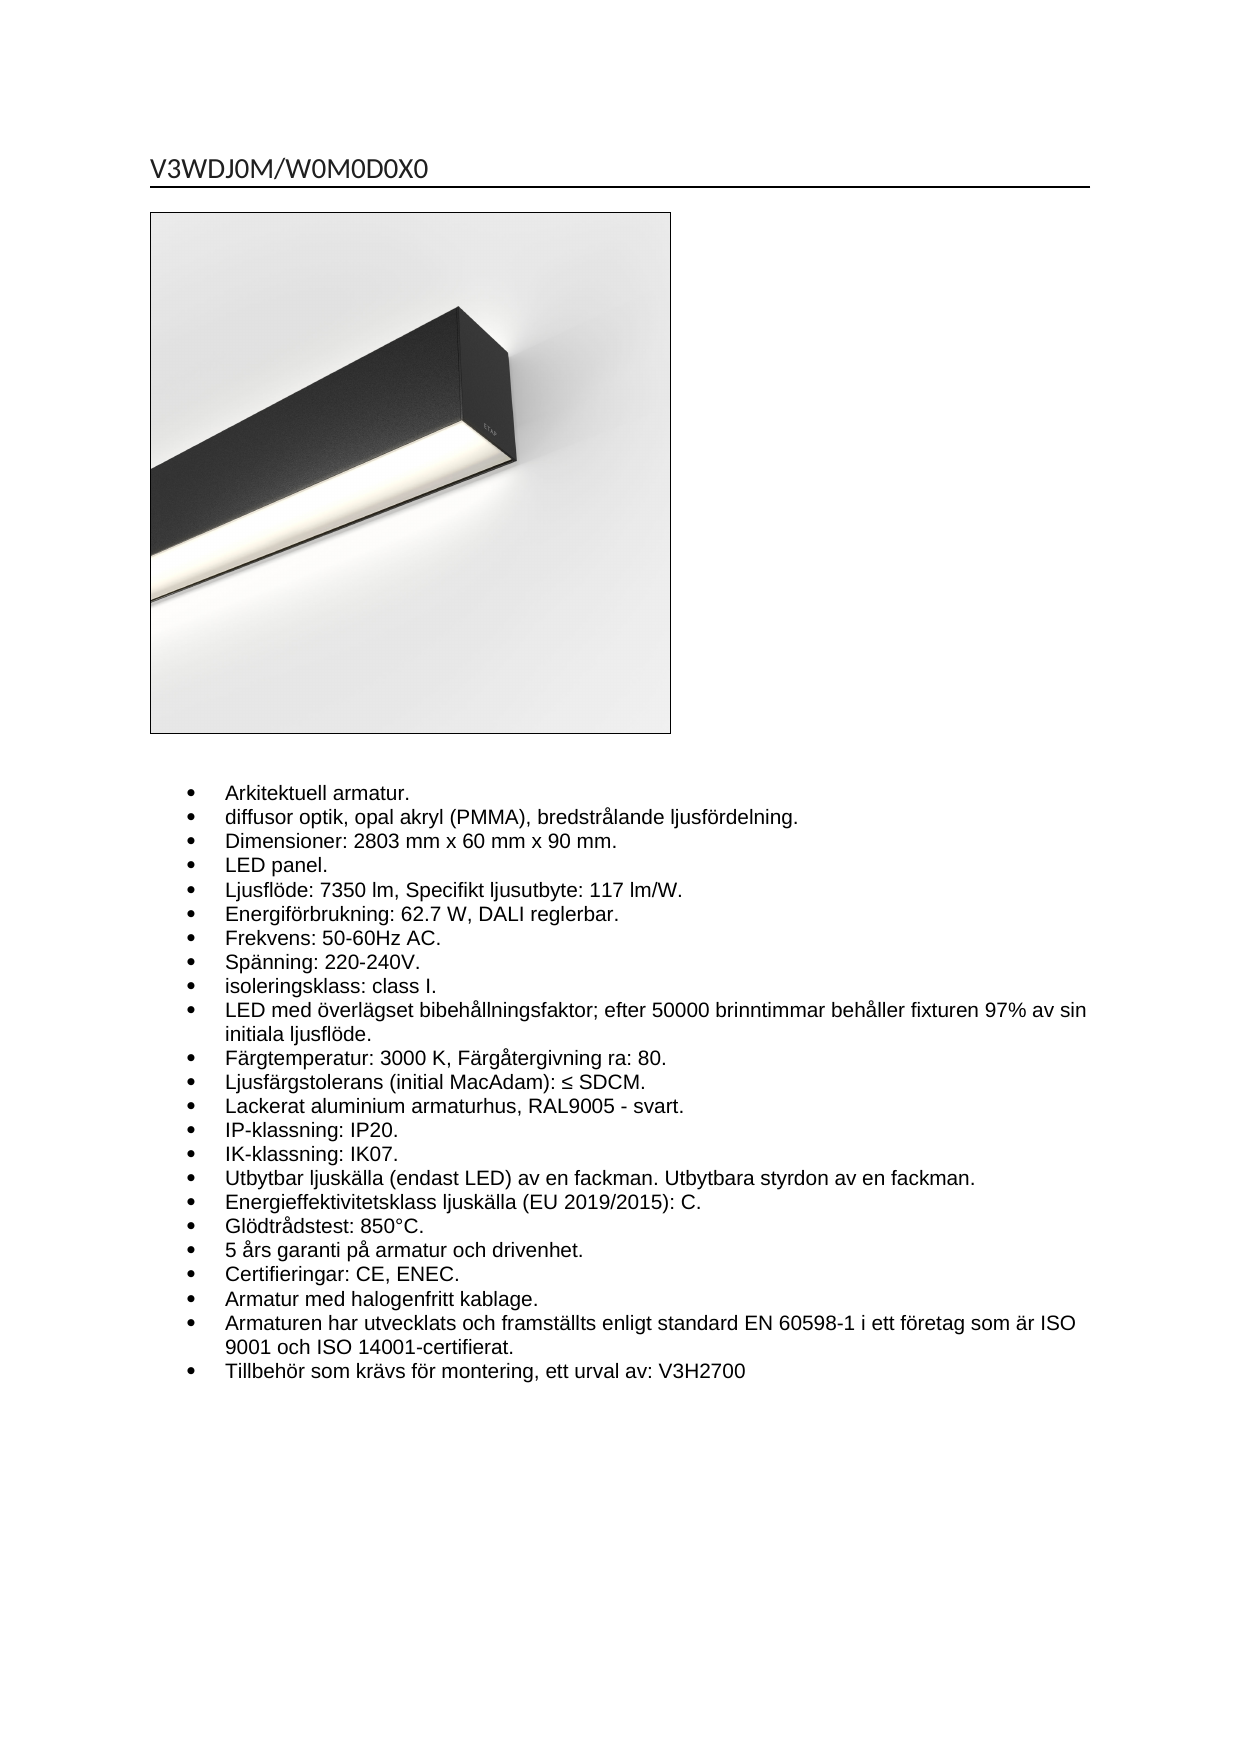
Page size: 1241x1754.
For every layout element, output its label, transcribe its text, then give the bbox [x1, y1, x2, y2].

list Armaturen har utvecklats och framställts enligt standard EN 60598-1 i ett företag som är ISO 9001 och ISO 14001-certifierat. [187, 1310, 1090, 1358]
list IP-klassning: IP20. [187, 1118, 1090, 1142]
list Lackerat aluminium armaturhus, RAL9005 - svart. [187, 1094, 1090, 1118]
list LED med överlägset bibehållningsfaktor; efter 50000 brinntimmar behåller fixturen 97% av sin initiala ljusflöde. [187, 998, 1090, 1046]
list 5 års garanti på armatur och drivenhet. [187, 1238, 1090, 1262]
list isoleringsklass: class I. [187, 974, 1090, 998]
list diffusor optik, opal akryl (PMMA), bredstrålande ljusfördelning. [187, 805, 1090, 829]
list Dimensioner: 2803 mm x 60 mm x 90 mm. [187, 829, 1090, 853]
list Arkitektuell armatur. [187, 781, 1090, 805]
list LED panel. [187, 853, 1090, 877]
list Färgtemperatur: 3000 K, Färgåtergivning ra: 80. [187, 1046, 1090, 1070]
picture [151, 213, 670, 733]
list IK-klassning: IK07. [187, 1142, 1090, 1166]
text V3WDJ0M/W0M0D0X0 [150, 150, 1090, 186]
list Tillbehör som krävs för montering, ett urval av: V3H2700 [187, 1358, 1090, 1382]
list Glödtrådstest: 850°C. [187, 1214, 1090, 1238]
list Utbytbar ljuskälla (endast LED) av en fackman. Utbytbara styrdon av en fackman. [187, 1166, 1090, 1190]
list Energiförbrukning: 62.7 W, DALI reglerbar. [187, 901, 1090, 926]
list Spänning: 220-240V. [187, 949, 1090, 974]
list Ljusfärgstolerans (initial MacAdam): ≤ SDCM. [187, 1070, 1090, 1094]
list Energieffektivitetsklass ljuskälla (EU 2019/2015): C. [187, 1190, 1090, 1214]
list Ljusflöde: 7350 lm, Specifikt ljusutbyte: 117 lm/W. [187, 877, 1090, 901]
list Certifieringar: CE, ENEC. [187, 1262, 1090, 1286]
list Frekvens: 50-60Hz AC. [187, 926, 1090, 949]
list Armatur med halogenfritt kablage. [187, 1286, 1090, 1310]
